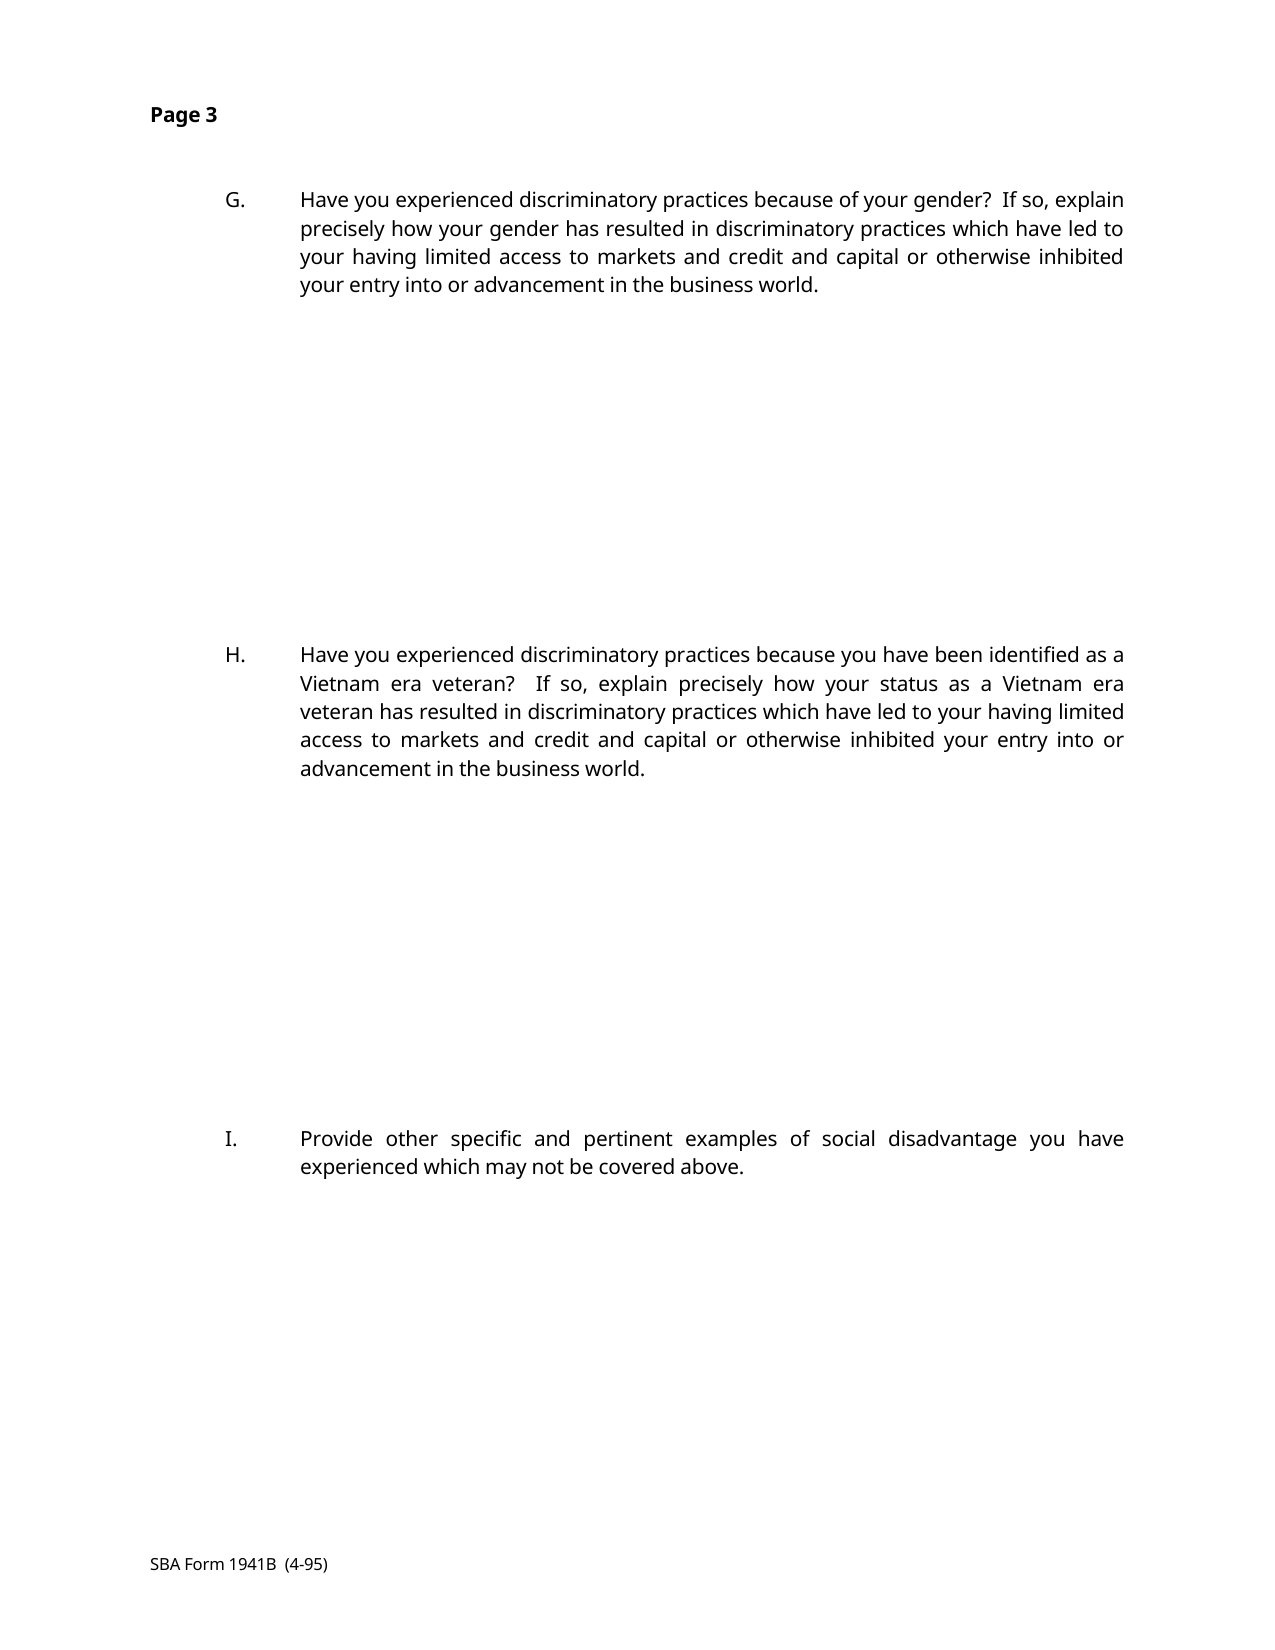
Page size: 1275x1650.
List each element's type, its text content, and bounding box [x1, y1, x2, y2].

text H. Have you experienced discriminatory practices because you have been identified as a era veteran? If so, explain precisely how your status as a Vietnam era veteran has resulted in discriminatory practices which have led to your having limited access to markets and credit and capital or otherwise inhibited your entry into or advancement in the business world. [150, 640, 1125, 782]
text Page 3 [150, 100, 1125, 128]
text G. Have you experienced discriminatory practices because of your gender? If so, explain precisely how your gender has resulted in discriminatory practices which have led to your having limited access to markets and credit and capital or otherwise inhibited your entry into or advancement in the business world. [150, 185, 1125, 299]
text I. Provide other specific and pertinent examples of social disadvantage you have experienced which may not be covered above. [150, 1124, 1125, 1181]
